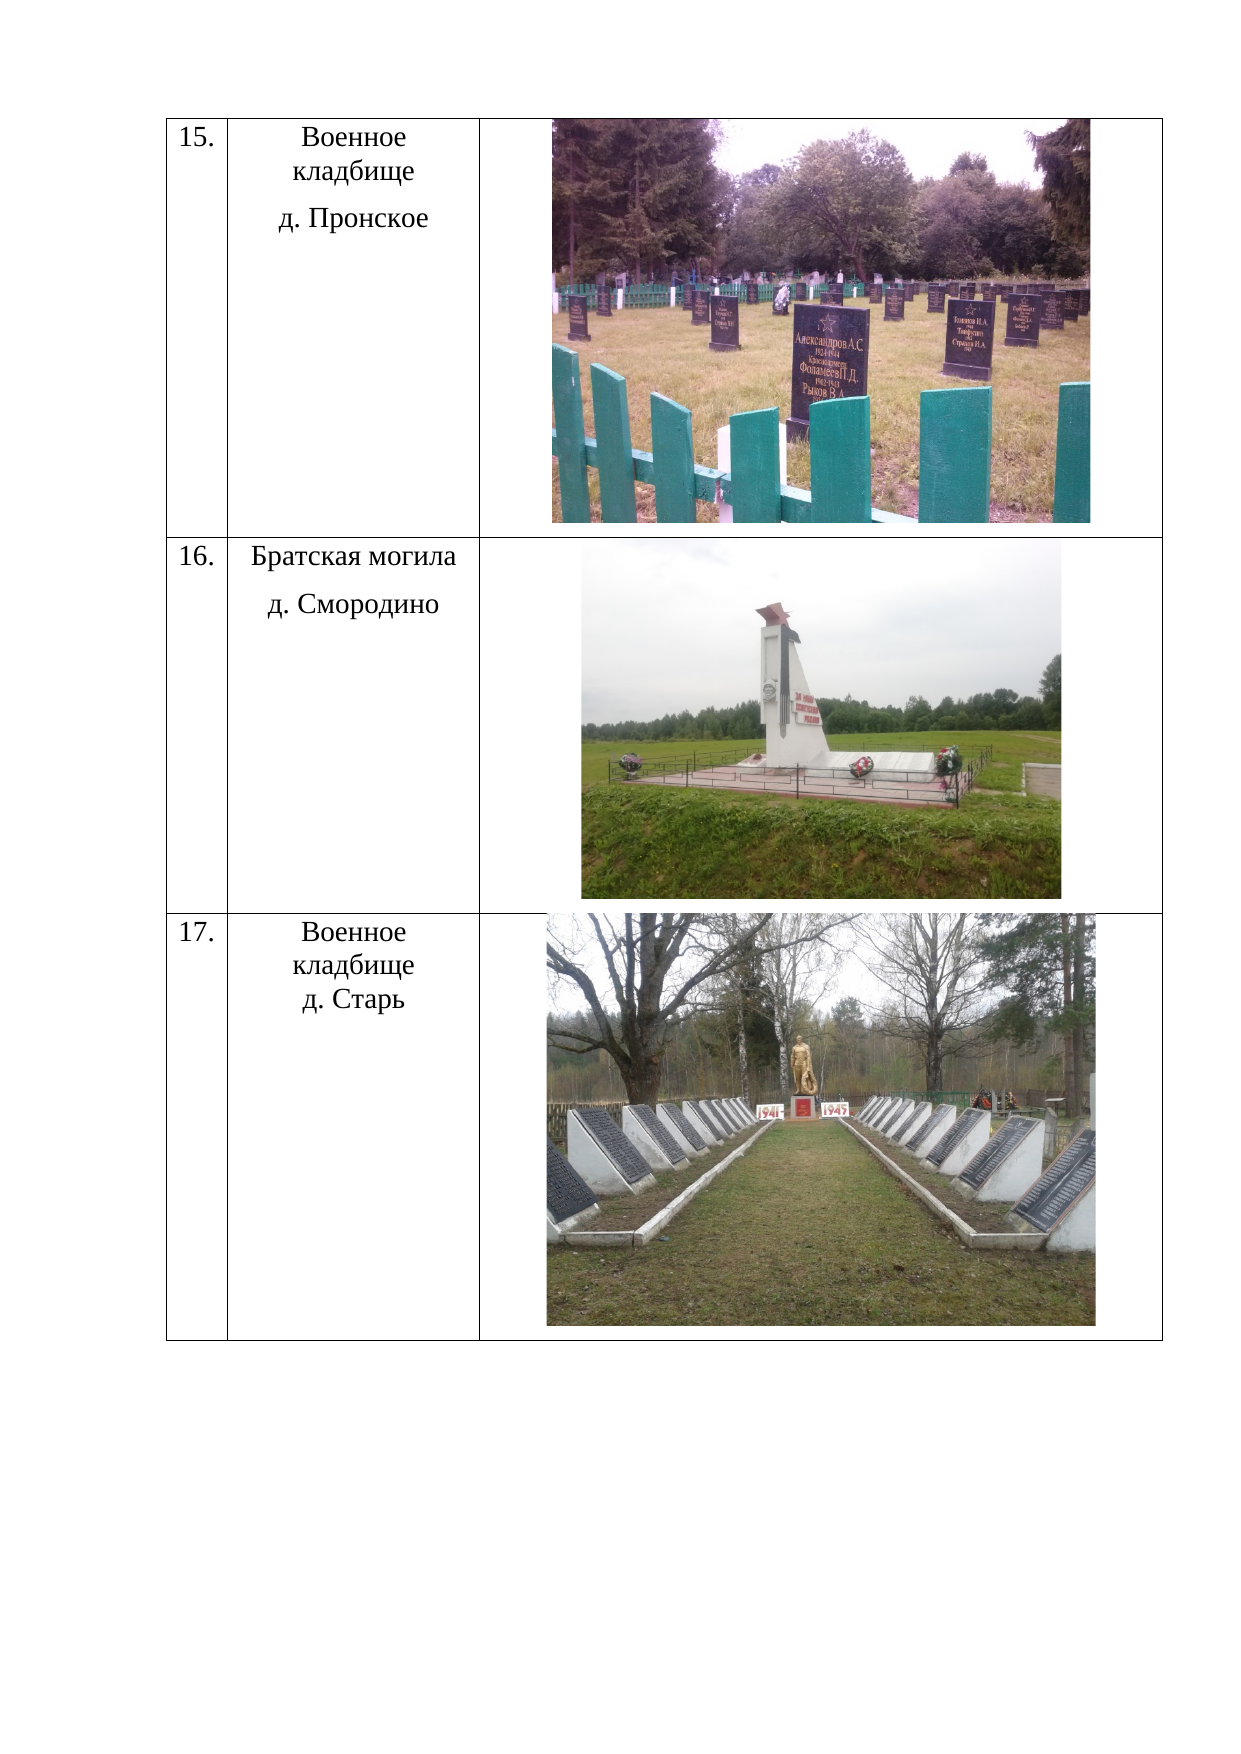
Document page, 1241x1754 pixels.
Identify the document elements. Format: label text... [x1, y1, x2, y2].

table_cell [167, 119, 227, 537]
picture [552, 119, 1091, 523]
table_cell Военное кладбище д. Пронское [228, 119, 479, 537]
table_cell Братская могила д. Смородино [228, 538, 479, 913]
picture [581, 538, 1062, 899]
table_cell [167, 914, 227, 1340]
picture [546, 913, 1096, 1326]
table_cell [480, 119, 1162, 537]
table_cell [480, 914, 1162, 1340]
table_cell [480, 538, 1162, 913]
table_cell Военное кладбище д. Старь [228, 914, 479, 1340]
table_cell [167, 538, 227, 913]
